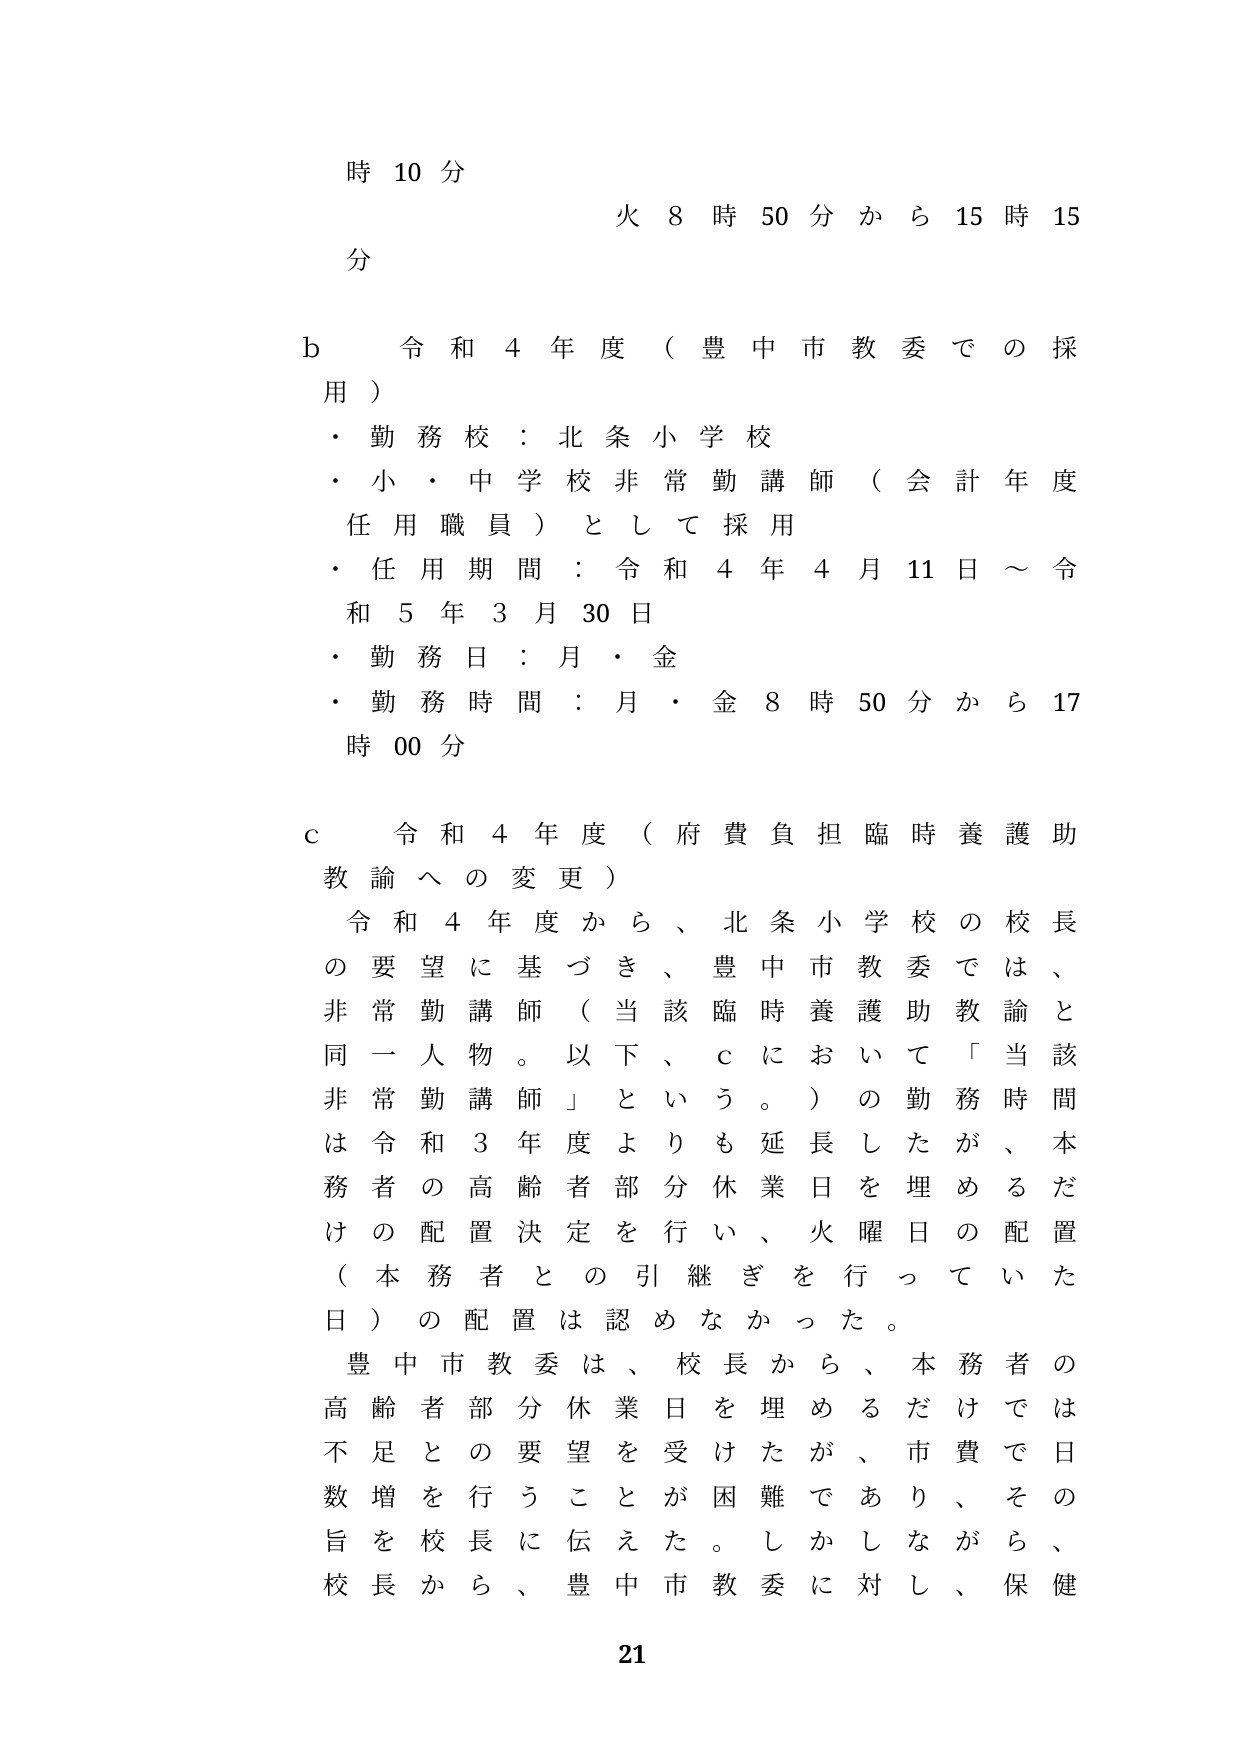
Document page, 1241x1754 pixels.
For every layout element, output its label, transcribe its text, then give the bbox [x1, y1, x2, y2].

text ・勤務校：北条小学校 [300, 413, 1100, 457]
text ・小・中学校非常勤講師（会計年度任用職員）として採用 [300, 457, 1100, 546]
text ・勤務時間：月・金８時50分から17時00分 [300, 678, 1100, 767]
text 火８時50分から15時15分 [300, 192, 1100, 281]
text 令和４年度から、北条小学校の校長の要望に基づき、豊中市教委では、非常勤講師（当該臨時養護助教諭と同一人物。以下、ｃにおいて「当該非常勤講師」という。）の勤務時間は令和３年度よりも延長したが、本務者の高齢者部分休業日を埋めるだけの配置決定を行い、火曜日の配置（本務者との引継ぎを行っていた日）の配置は認めなかった。 [300, 899, 1100, 1341]
text ｃ 令和４年度（府費負担臨時養護助教諭への変更） [276, 811, 1100, 899]
text ・勤務日：月・金 [300, 634, 1100, 678]
text ・任用期間：令和４年４月11日～令和５年３月30日 [300, 546, 1100, 634]
text ｂ 令和４年度（豊中市教委での採用） [276, 325, 1100, 413]
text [300, 148, 1100, 192]
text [300, 1341, 1100, 1606]
